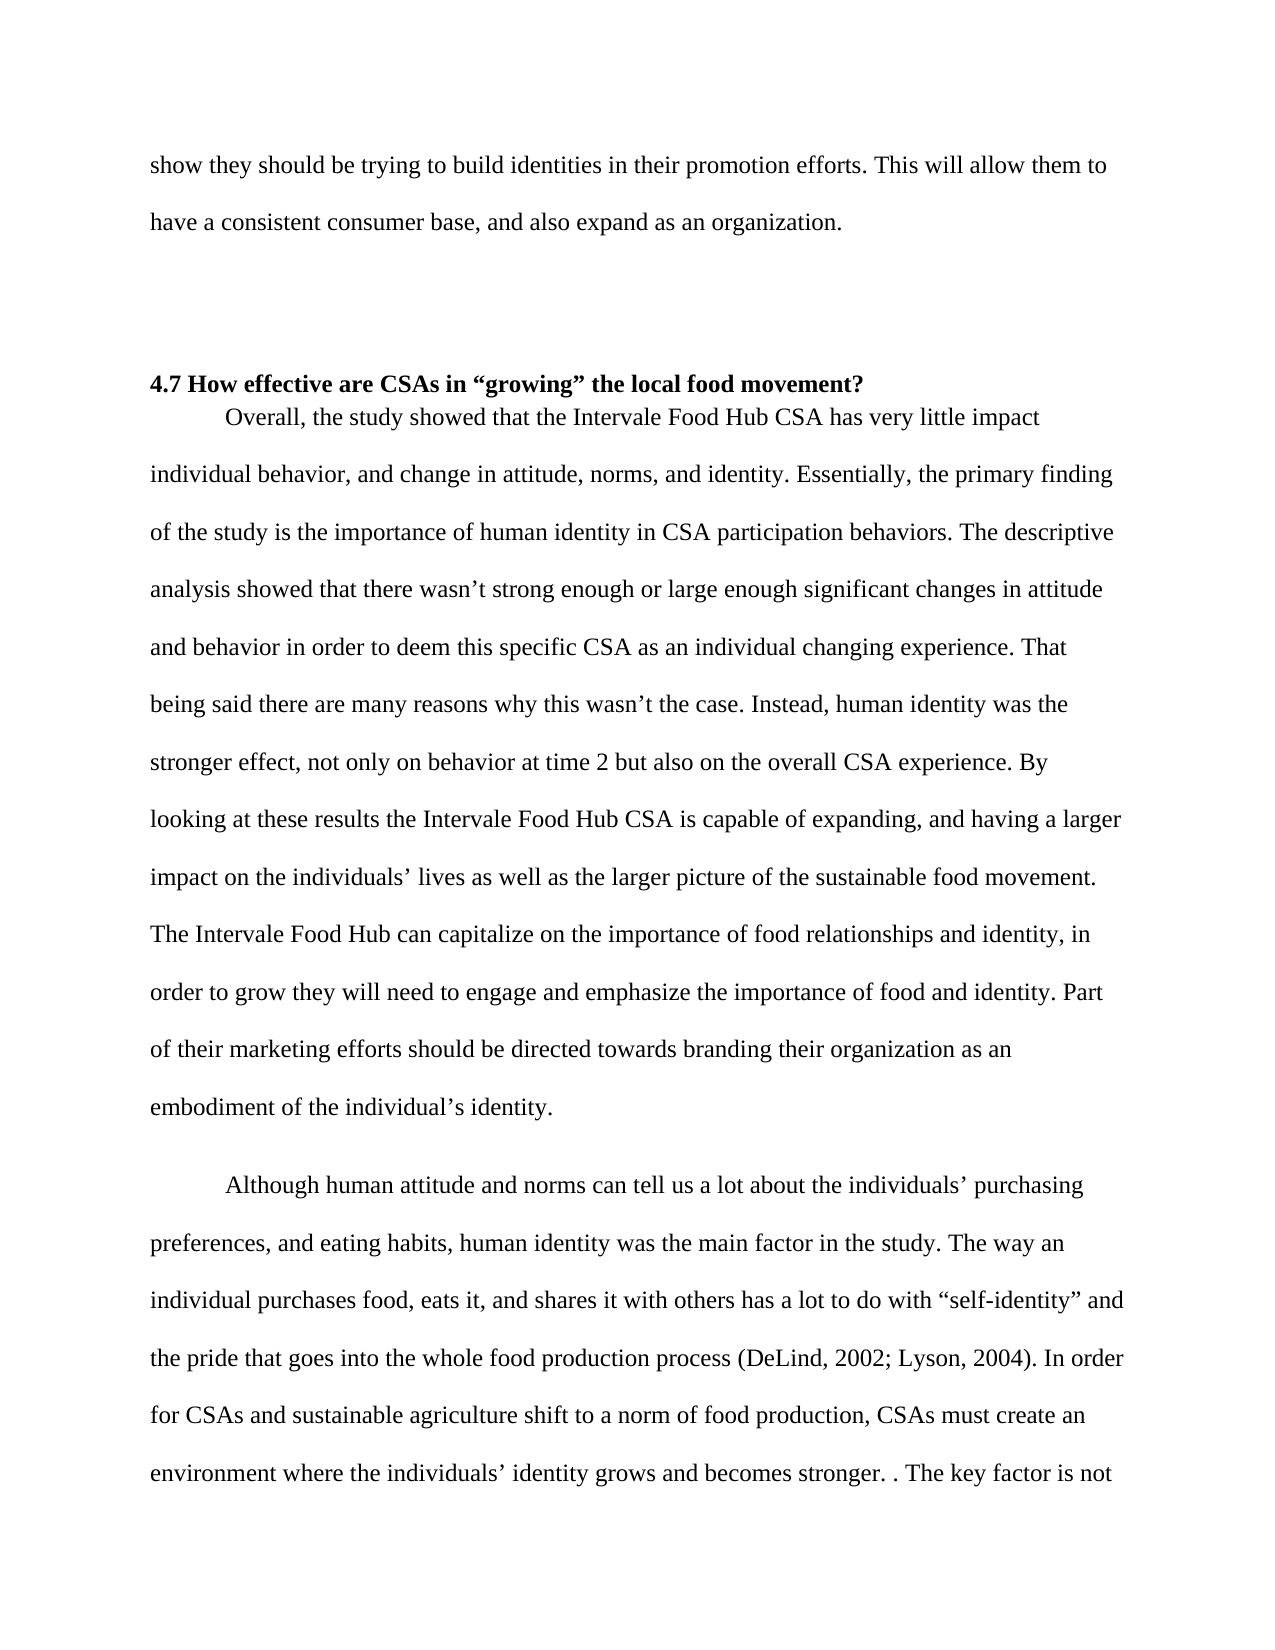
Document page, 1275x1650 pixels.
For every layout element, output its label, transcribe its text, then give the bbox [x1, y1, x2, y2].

text Overall, the study showed that the Intervale Food Hub CSA has very little impact individual behavior, and change in attitude, norms, and identity. Essentially, the primary finding of the study is the importance of human identity in CSA participation behaviors. The descriptive analysis showed that there wasn’t strong enough or large enough significant changes in attitude and behavior in order to deem this specific CSA as an individual changing experience. That being said there are many reasons why this wasn’t the case. Instead, human identity was the stronger effect, not only on behavior at time 2 but also on the overall CSA experience. By looking at these results the Intervale Food Hub CSA is capable of expanding, and having a larger impact on the individuals’ lives as well as the larger picture of the sustainable food movement. The Intervale Food Hub can capitalize on the importance of food relationships and identity, in order to grow they will need to engage and emphasize the importance of food and identity. Part of their marketing efforts should be directed towards branding their organization as an embodiment of the individual’s identity. [150, 402, 1125, 1121]
subtitle 4.7 How effective are CSAs in “growing” the local food movement? [150, 369, 1125, 398]
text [150, 150, 1125, 236]
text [150, 1170, 1125, 1486]
